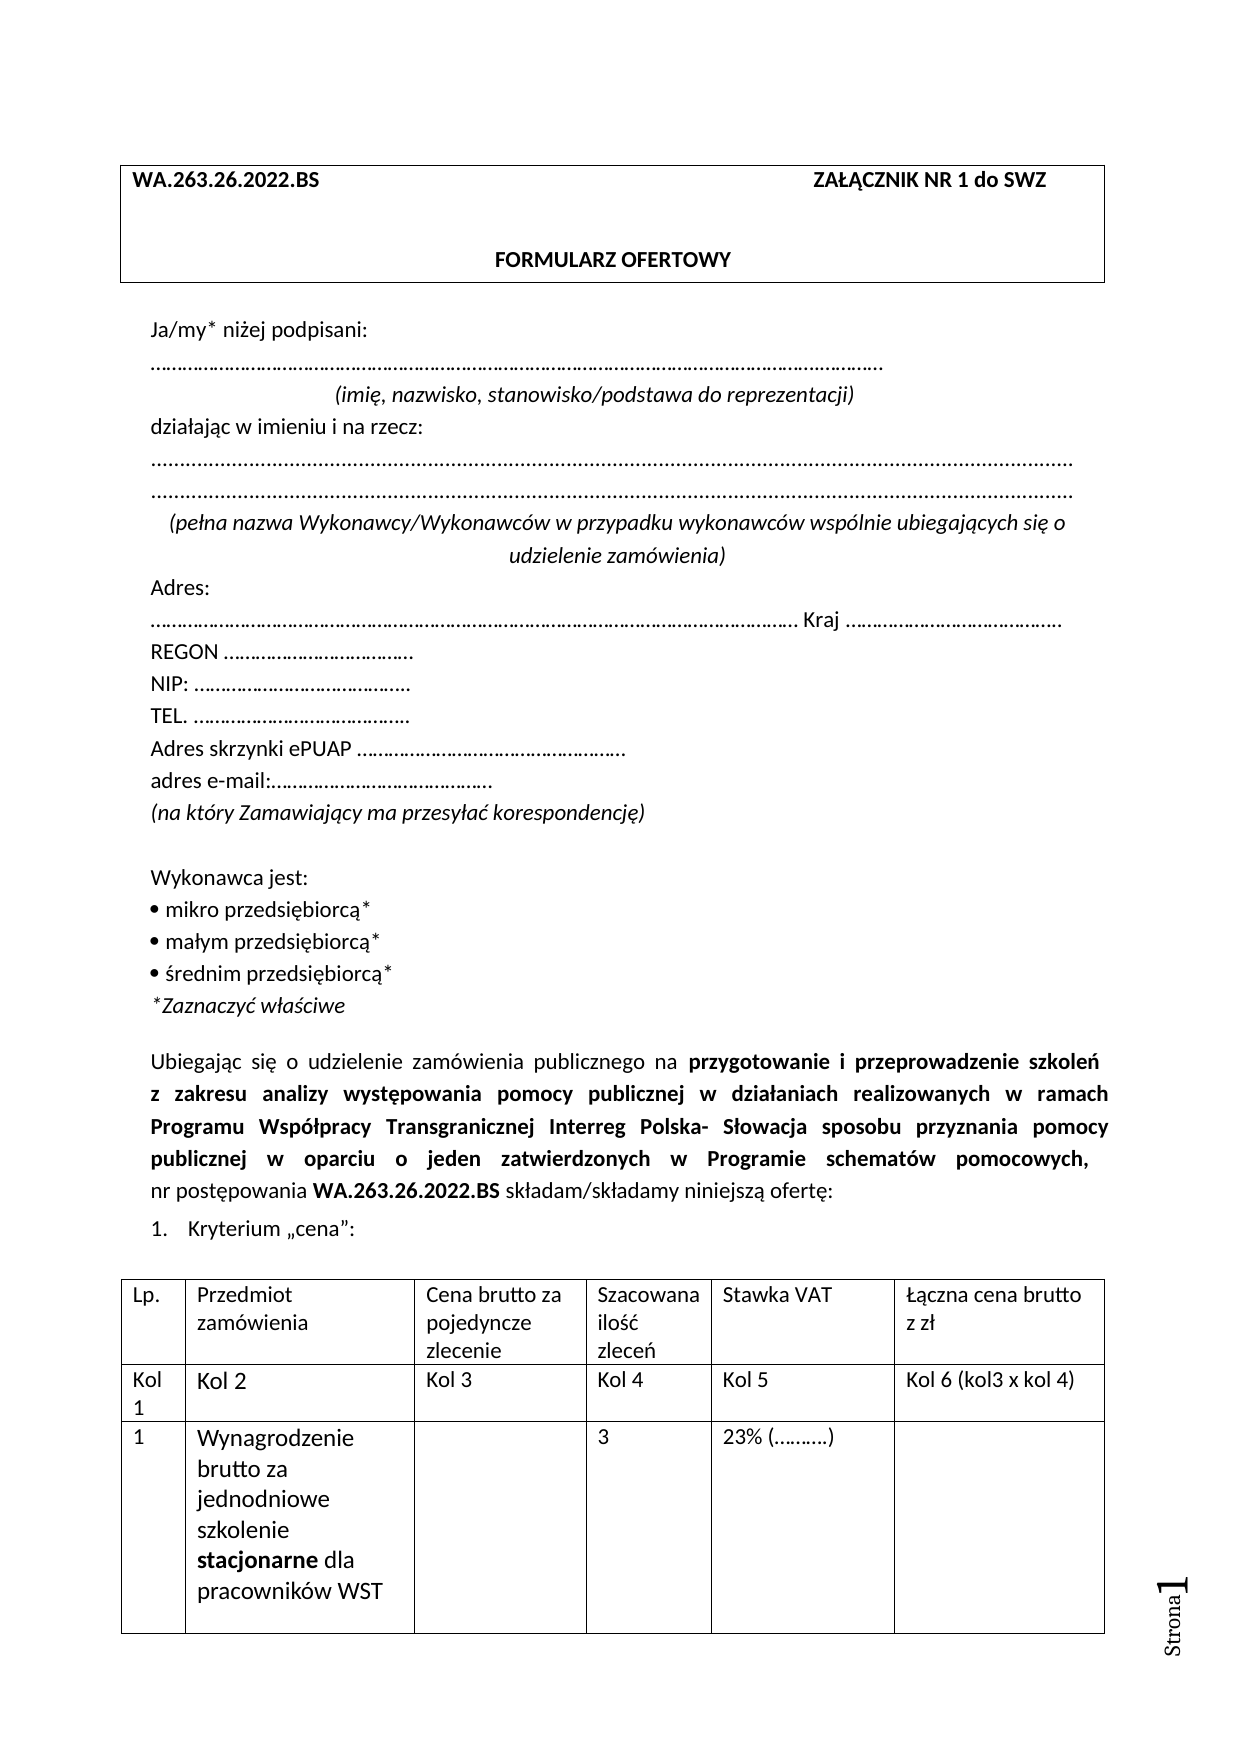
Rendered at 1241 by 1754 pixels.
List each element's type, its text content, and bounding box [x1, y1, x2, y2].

text mikro przedsiębiorcą* [150, 895, 1105, 923]
list Kryterium „cena”: [150, 1214, 1110, 1243]
table_header Szacowana ilość zleceń [587, 1280, 711, 1364]
text Ubiegając się o udzielenie zamówienia publicznego na przygotowanie i przeprowadzenie szkoleń z zakresu analizy występowania pomocy publicznej w działaniach realizowanych w ramach Programu Współpracy Transgranicznej Interreg Polska- Słowacja sposobu przyznania pomocy publicznej w oparciu o jeden zatwierdzonych w Programie schematów pomocowych, nr postępowania WA.263.26.2022.BS składam/składamy niniejszą ofertę: [150, 1047, 1110, 1204]
text NIP: ………………………………….. [150, 669, 1105, 697]
table_header Łączna cena brutto z zł [895, 1280, 1104, 1364]
text Adres: [150, 573, 1105, 601]
text średnim przedsiębiorcą* [150, 959, 1105, 987]
text Wykonawca jest: [150, 863, 1105, 891]
text Adres skrzynki ePUAP …………………………………………… [150, 734, 1105, 762]
text (imię, nazwisko, stanowisko/podstawa do reprezentacji) [150, 380, 1041, 408]
table_header Przedmiot zamówienia [186, 1280, 414, 1364]
text adres e-mail:…………………………………… [150, 766, 1105, 794]
table_cell 23% (……….) [712, 1422, 894, 1633]
table_cell 1 [122, 1422, 185, 1633]
text małym przedsiębiorcą* [150, 927, 1105, 955]
table_header Stawka VAT [712, 1280, 894, 1364]
table_cell Kol 4 [587, 1365, 711, 1421]
table_cell [895, 1422, 1104, 1633]
table_header WA.263.26.2022.BS ZAŁĄCZNIK NR 1 do SWZ [121, 166, 1104, 245]
text ................................................................................................................................................................ [150, 476, 1105, 504]
text TEL. ………………………………….. [150, 702, 1105, 730]
text Ja/my* niżej podpisani: [150, 315, 1105, 343]
table_cell FORMULARZ OFERTOWY [121, 245, 1104, 282]
table_cell [415, 1422, 586, 1633]
text (pełna nazwa Wykonawcy/Wykonawców w przypadku wykonawców wspólnie ubiegających się o udzielenie zamówienia) [150, 508, 1087, 569]
table_cell Wynagrodzenie brutto za jednodniowe szkolenie stacjonarne dla pracowników WST [186, 1422, 414, 1633]
table_cell 3 [587, 1422, 711, 1633]
table_cell Kol 6 (kol3 x kol 4) [895, 1365, 1104, 1421]
text ……………………………………………………………………………………………………………….………… [150, 348, 1105, 376]
text …………………………………………………………………………………………………………… Kraj ………………………………….. [150, 605, 1089, 633]
table_cell Kol 2 [186, 1365, 414, 1421]
text *Zaznaczyć właściwe [150, 991, 1105, 1019]
table_cell Kol 1 [122, 1365, 185, 1421]
table_header Lp. [122, 1280, 185, 1364]
text (na który Zamawiający ma przesyłać korespondencję) [150, 798, 1105, 826]
table_cell Kol 5 [712, 1365, 894, 1421]
text REGON ……………………………… [150, 637, 1105, 665]
table_cell Kol 3 [415, 1365, 586, 1421]
table_header Cena brutto za pojedyncze zlecenie [415, 1280, 586, 1364]
text ................................................................................................................................................................ [150, 444, 1105, 472]
text działając w imieniu i na rzecz: [150, 412, 1105, 440]
